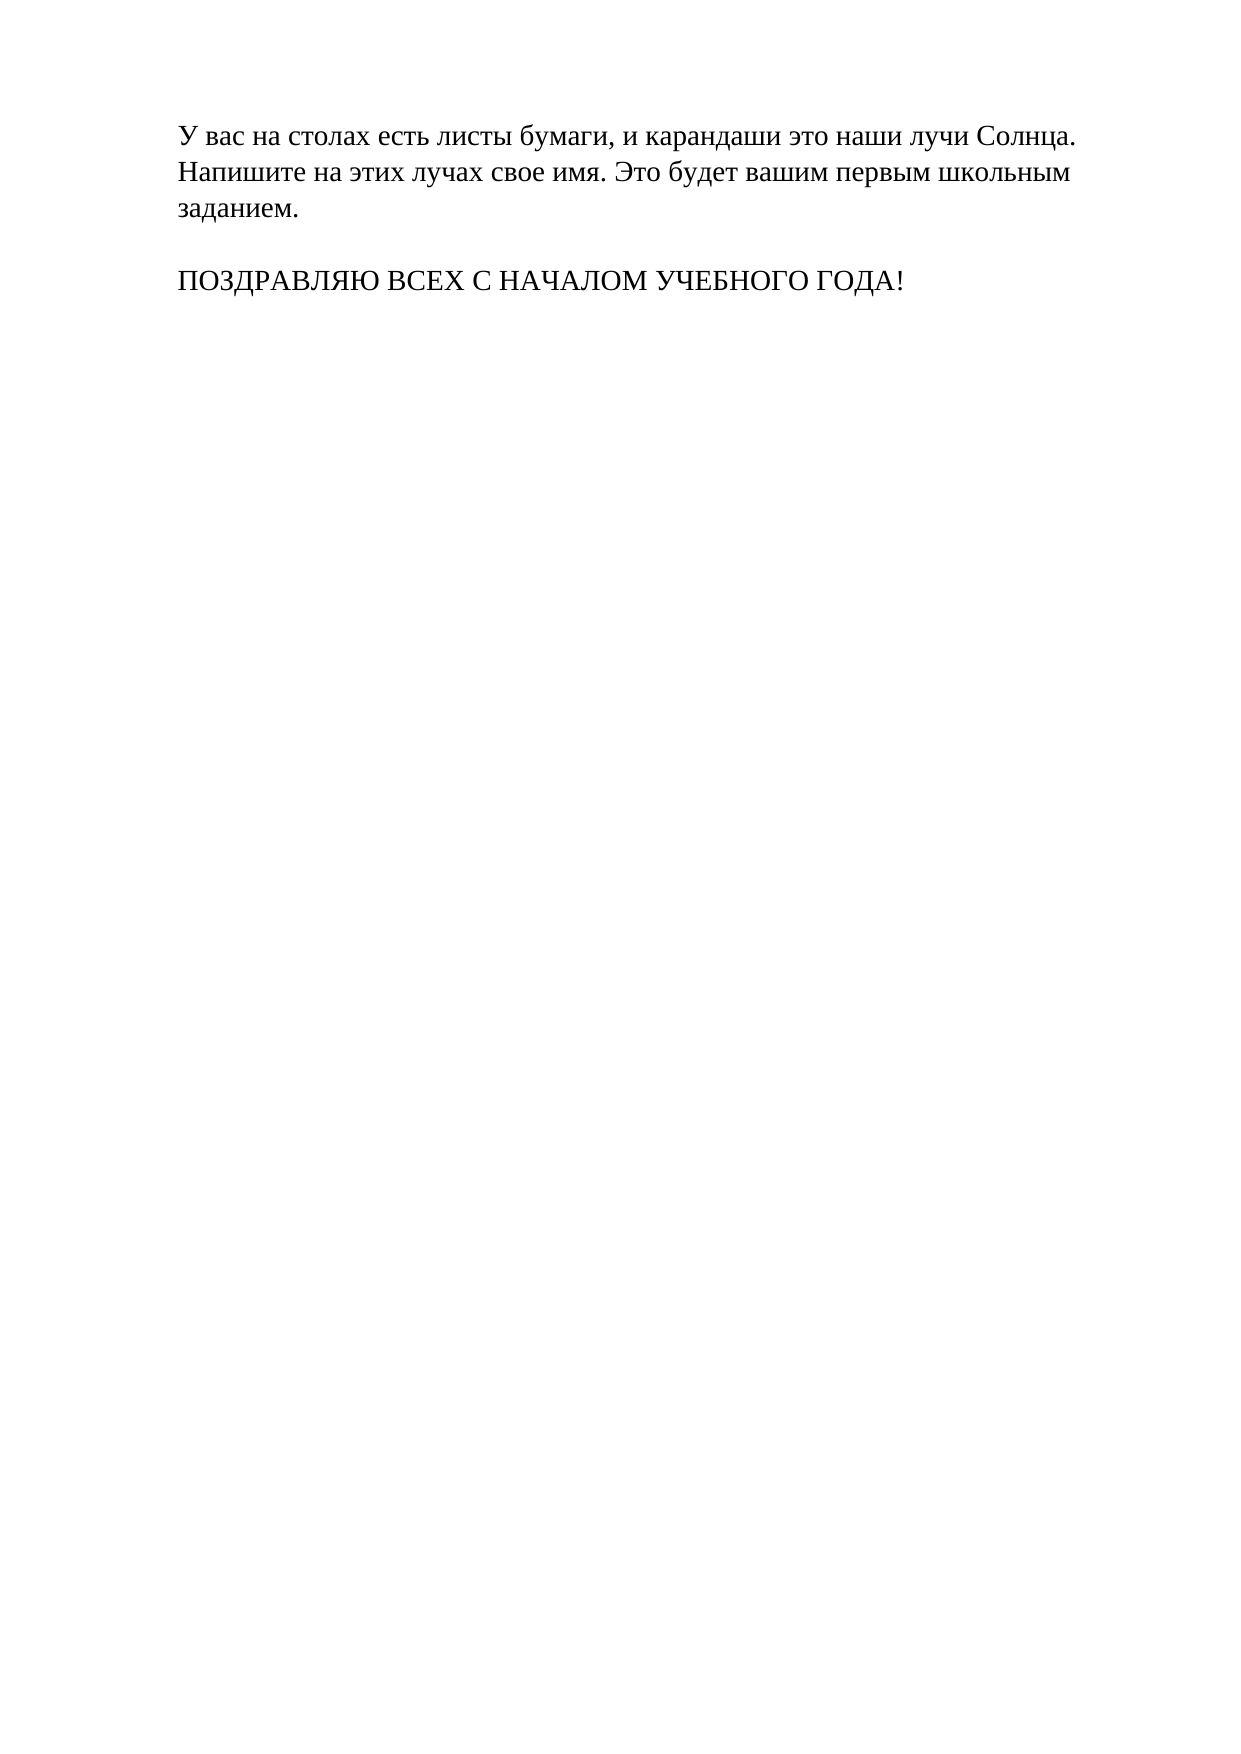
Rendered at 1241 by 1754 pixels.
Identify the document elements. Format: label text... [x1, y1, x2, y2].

text У вас на столах есть листы бумаги, и карандаши это наши лучи Солнца. Напишите на этих лучах свое имя. Это будет вашим первым школьным заданием. [177, 118, 1152, 224]
text ПОЗДРАВЛЯЮ ВСЕХ С НАЧАЛОМ УЧЕБНОГО ГОДА! [177, 263, 1152, 296]
